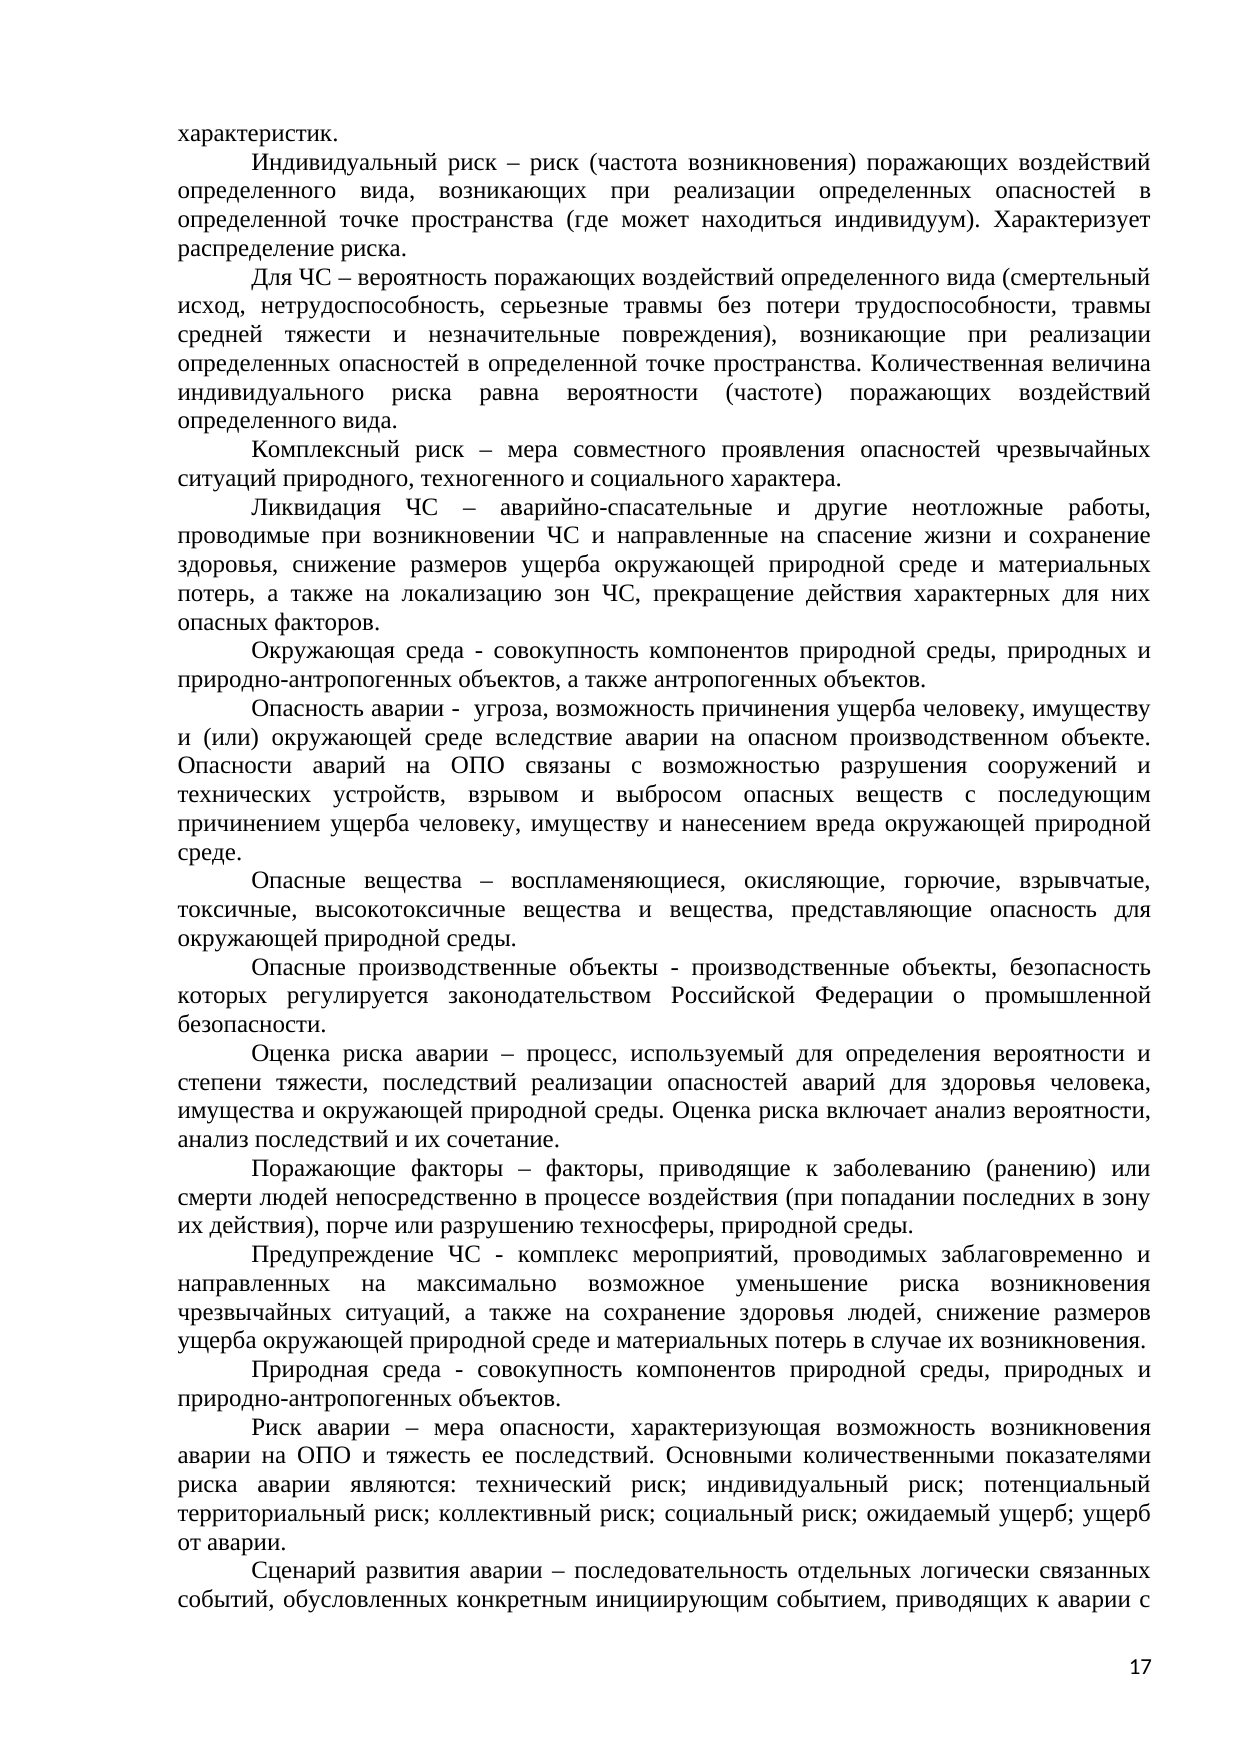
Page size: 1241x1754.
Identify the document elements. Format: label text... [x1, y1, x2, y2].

text Природная среда - совокупность компонентов природной среды, природных и природно-антропогенных объектов. [177, 1354, 1152, 1412]
text Поражающие факторы – факторы, приводящие к заболеванию (ранению) или смерти людей непосредственно в процессе воздействия (при попадании последних в зону их действия), порче или разрушению техносферы, природной среды. [177, 1153, 1152, 1239]
text Комплексный риск – мера совместного проявления опасностей чрезвычайных ситуаций природного, техногенного и социального характера. [177, 434, 1152, 492]
text Опасные вещества – воспламеняющиеся, окисляющие, горючие, взрывчатые, токсичные, высокотоксичные вещества и вещества, представляющие опасность для окружающей природной среды. [177, 866, 1152, 952]
text Для ЧС – вероятность поражающих воздействий определенного вида (смертельный исход, нетрудоспособность, серьезные травмы без потери трудоспособности, травмы средней тяжести и незначительные повреждения), возникающие при реализации определенных опасностей в определенной точке пространства. Количественная величина индивидуального риска равна вероятности (частоте) поражающих воздействий определенного вида. [177, 262, 1152, 434]
text Ликвидация ЧС – аварийно-спасательные и другие неотложные работы, проводимые при возникновении ЧС и направленные на спасение жизни и сохранение здоровья, снижение размеров ущерба окружающей природной среде и материальных потерь, а также на локализацию зон ЧС, прекращение действия характерных для них опасных факторов. [177, 492, 1152, 636]
text Риск аварии – мера опасности, характеризующая возможность возникновения аварии на ОПО и тяжесть ее последствий. Основными количественными показателями риска аварии являются: технический риск; индивидуальный риск; потенциальный территориальный риск; коллективный риск; социальный риск; ожидаемый ущерб; ущерб от аварии. [177, 1412, 1152, 1556]
text Опасность аварии - угроза, возможность причинения ущерба человеку, имуществу и (или) окружающей среде вследствие аварии на опасном производственном объекте. Опасности аварий на ОПО связаны с возможностью разрушения сооружений и технических устройств, взрывом и выбросом опасных веществ с последующим причинением ущерба человеку, имуществу и нанесением вреда окружающей природной среде. [177, 693, 1152, 866]
text Оценка риска аварии – процесс, используемый для определения вероятности и степени тяжести, последствий реализации опасностей аварий для здоровья человека, имущества и окружающей природной среды. Оценка риска включает анализ вероятности, анализ последствий и их сочетание. [177, 1038, 1152, 1153]
text Окружающая среда - совокупность компонентов природной среды, природных и природно-антропогенных объектов, а также антропогенных объектов. [177, 636, 1152, 693]
text Индивидуальный риск – риск (частота возникновения) поражающих воздействий определенного вида, возникающих при реализации определенных опасностей в определенной точке пространства (где может находиться индивидуум). Характеризует распределение риска. [177, 147, 1152, 262]
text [177, 118, 1152, 147]
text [177, 1556, 1152, 1613]
text Предупреждение ЧС - комплекс мероприятий, проводимых заблаговременно и направленных на максимально возможное уменьшение риска возникновения чрезвычайных ситуаций, а также на сохранение здоровья людей, снижение размеров ущерба окружающей природной среде и материальных потерь в случае их возникновения. [177, 1239, 1152, 1354]
text Опасные производственные объекты - производственные объекты, безопасность которых регулируется законодательством Российской Федерации о промышленной безопасности. [177, 952, 1152, 1038]
